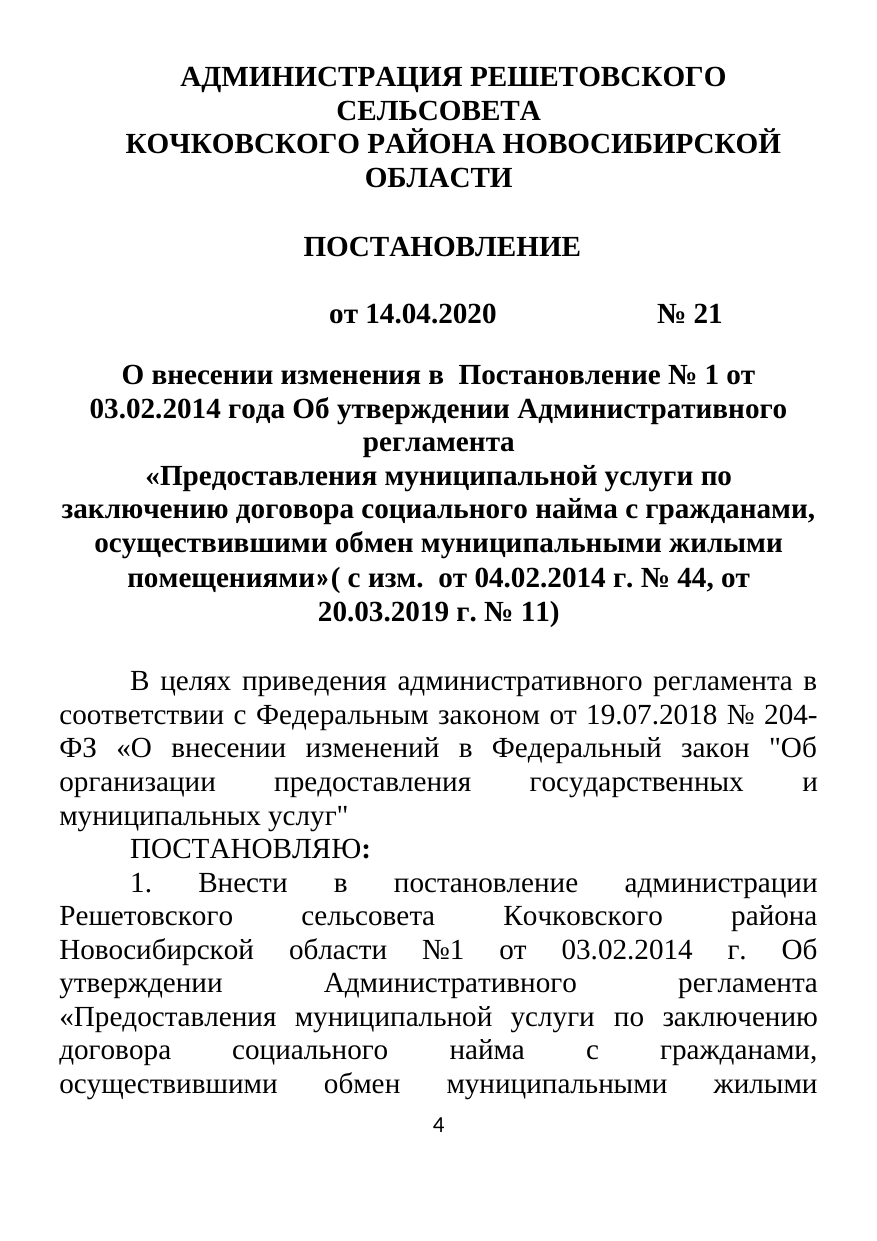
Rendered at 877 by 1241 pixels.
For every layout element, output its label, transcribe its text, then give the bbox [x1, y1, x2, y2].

text ПОСТАНОВЛЕНИЕ [59, 229, 818, 262]
text АДМИНИСТРАЦИЯ РЕШЕТОВСКОГО СЕЛЬСОВЕТА [59, 59, 818, 126]
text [59, 865, 818, 1099]
text В целях приведения административного регламента в соответствии с Федеральным законом от 19.07.2018 № 204-ФЗ «О внесении изменений в Федеральный закон "Об организации предоставления государственных и муниципальных услуг" [59, 663, 818, 831]
text от 14.04.2020 № 21 [59, 296, 818, 329]
text О внесении изменения в Постановление № 1 от 03.02.2014 года Об утверждении Административного регламента [59, 357, 818, 458]
text КОЧКОВСКОГО РАЙОНА НОВОСИБИРСКОЙ ОБЛАСТИ [59, 126, 818, 193]
text «Предоставления муниципальной услуги по заключению договора социального найма с гражданами, осуществившими обмен муниципальными жилыми помещениями»( с изм. от 04.02.2014 г. № 44, от 20.03.2019 г. № 11) [59, 458, 818, 628]
text ПОСТАНОВЛЯЮ: [59, 831, 818, 865]
